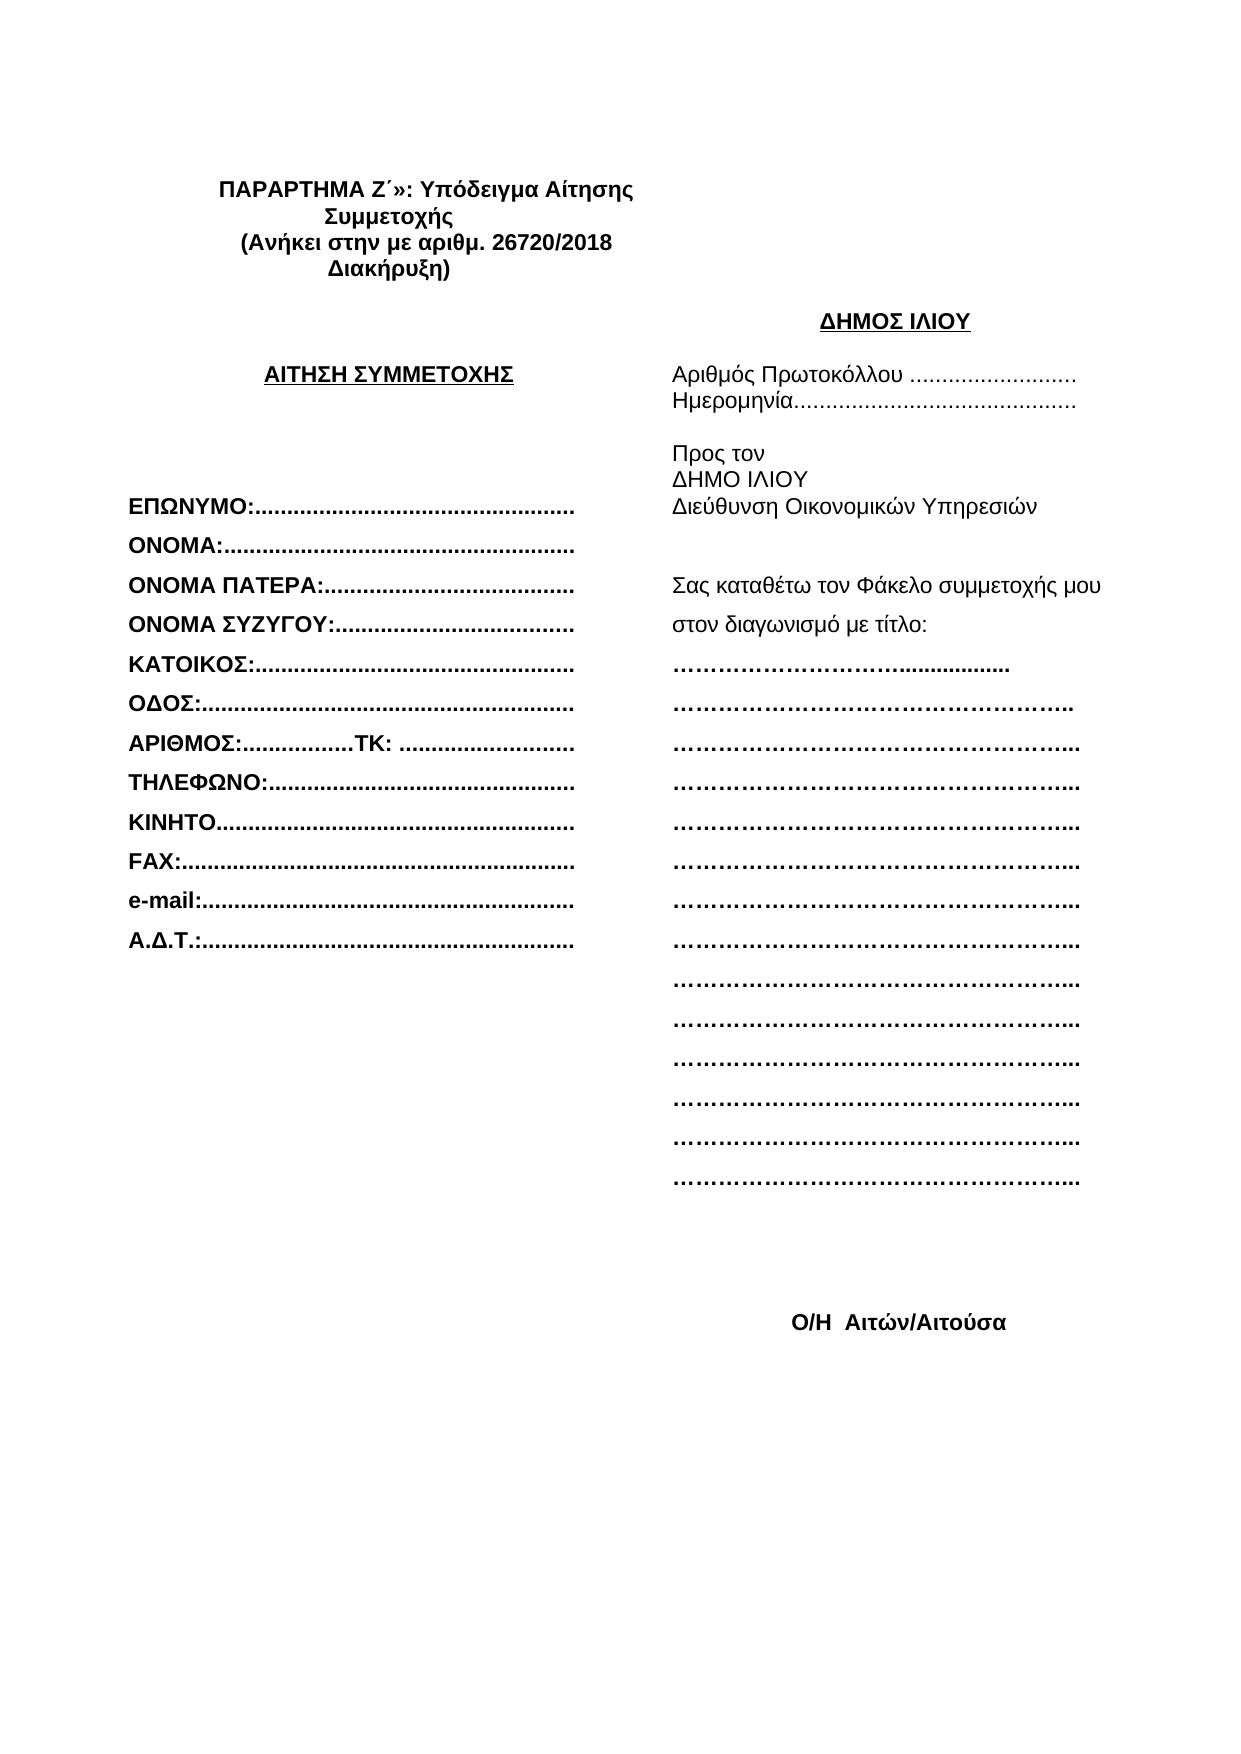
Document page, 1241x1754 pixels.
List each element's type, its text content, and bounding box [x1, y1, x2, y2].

table_header ΠΑΡΑΡΤΗΜΑ Ζ΄»: Υπόδειγμα Αίτησης Συμμετοχής (Ανήκει στην με αριθμ. 26720/2018 Διακήρυξη) ΑΙΤΗΣΗ ΣΥΜΜΕΤΟΧΗΣ ΕΠΩΝΥΜΟ: ΟΝΟΜΑ: ΟΝΟΜΑ ΠΑΤΕΡΑ: ΟΝΟΜΑ ΣΥΖΥΓΟΥ: ΚΑΤΟΙΚΟΣ: ΟΔΟΣ: ΑΡΙΘΜΟΣ: ΤΚ: ΤΗΛΕΦΩΝΟ: ΚΙΝΗΤΟ FAX: e-mail: Α.Δ.Τ.: [117, 150, 661, 1361]
table_header ΔΗΜΟΣ ΙΛΙΟΥ Αριθμός Πρωτοκόλλου Ημερομηνία Προς τον ΔΗΜΟ ΙΛΙΟΥ Διεύθυνση Οικονομικών Υπηρεσιών Σας καταθέτω τον Φάκελο συμμετοχής μου στον διαγωνισμό με τίτλο: ………………………….................. …………………………………………….. ……………………………………………... ……………………………………………... ……………………………………………... ……………………………………………... ……………………………………………... ……………………………………………... ……………………………………………... ……………………………………………... ……………………………………………... ……………………………………………... ……………………………………………... ……………………………………………... Ο/Η Αιτών/Αιτούσα [661, 150, 1129, 1361]
